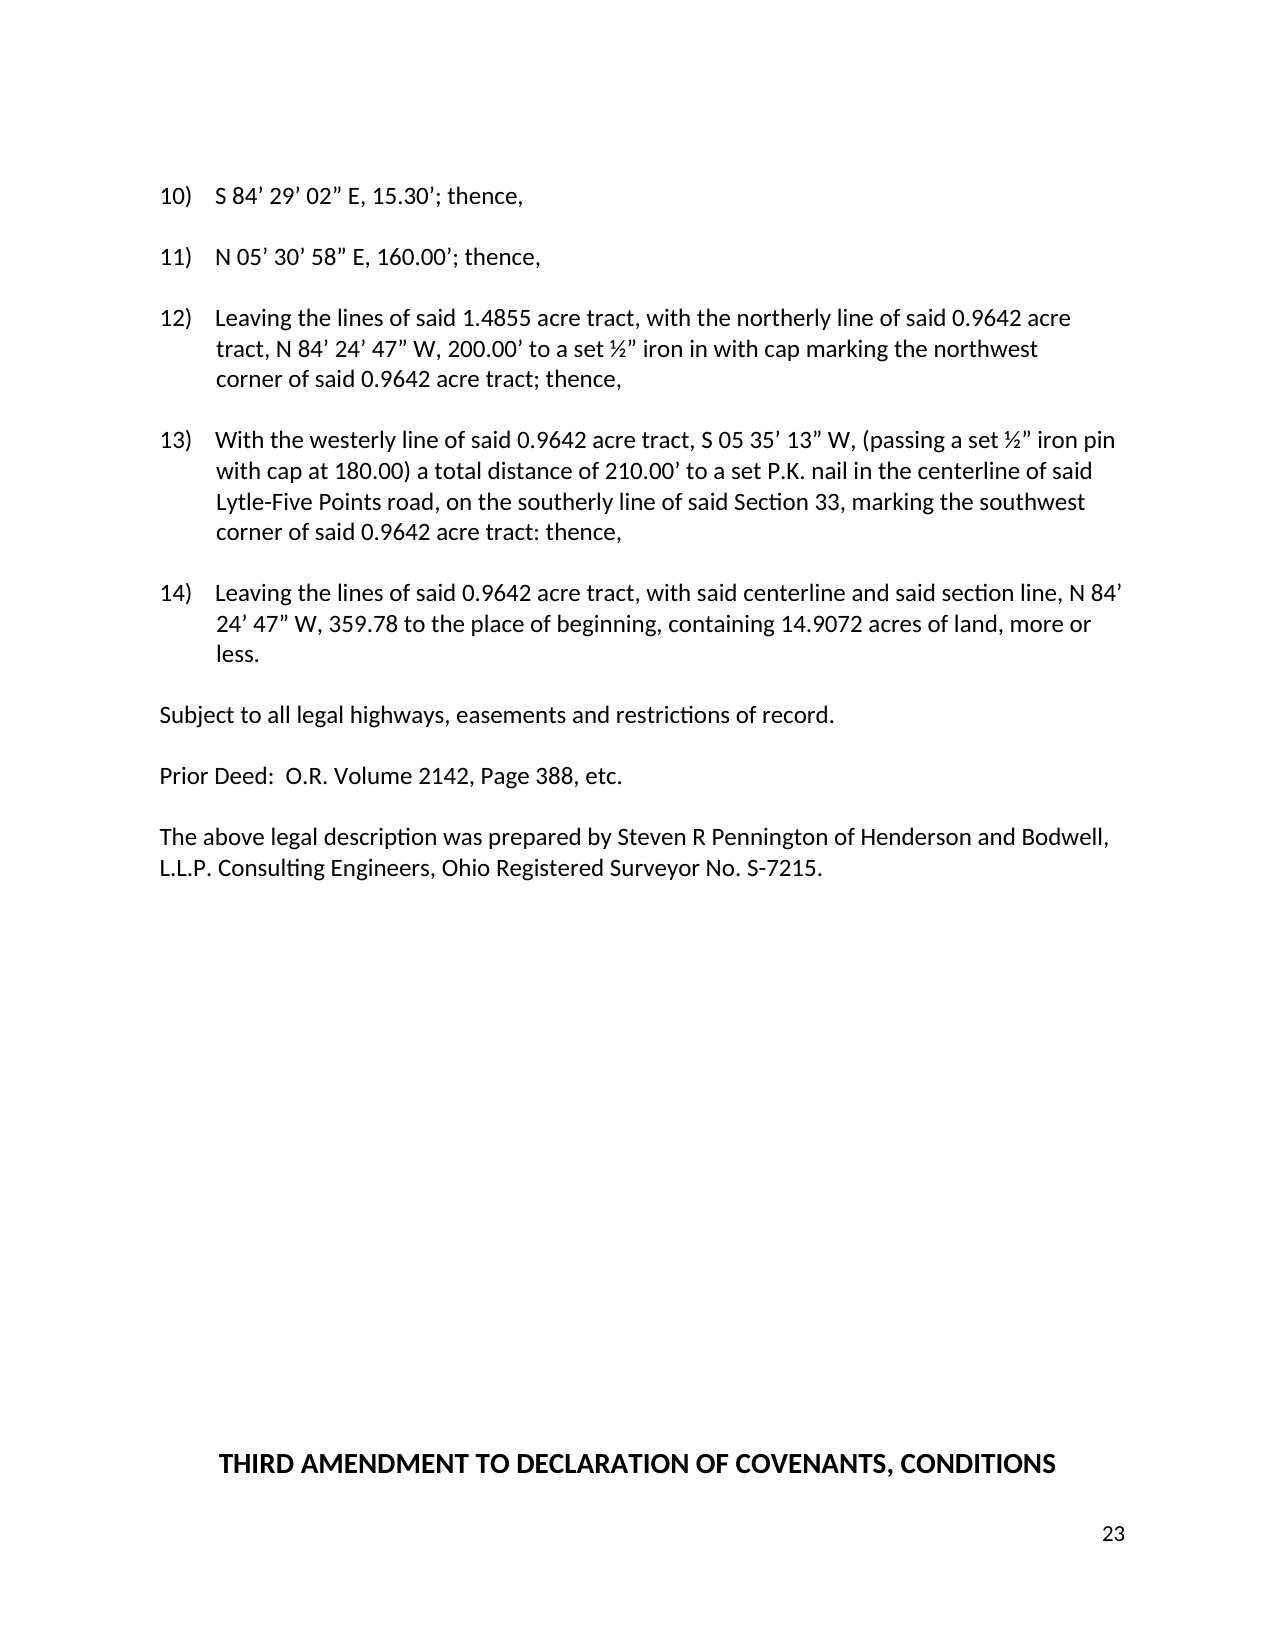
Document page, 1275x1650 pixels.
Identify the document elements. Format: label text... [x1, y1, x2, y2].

text with cap at 180.00) a total distance of 210.00’ to a set P.K. nail in the centerline of said [159, 455, 1125, 486]
text corner of said 0.9642 acre tract: thence, [159, 516, 1125, 547]
text 10) S 84’ 29’ 02” E, 15.30’; thence, [159, 181, 1125, 211]
text 13) With the westerly line of said 0.9642 acre tract, S 05 35’ 13” W, (passing a set ½” iron pin [159, 425, 1125, 455]
text tract, N 84’ 24’ 47” W, 200.00’ to a set ½” iron in with cap marking the northwest [159, 333, 1125, 364]
text Lytle-Five Points road, on the southerly line of said Section 33, marking the southwest [159, 486, 1125, 516]
text THIRD AMENDMENT TO DECLARATION OF COVENANTS, CONDITIONS [150, 1445, 1125, 1480]
text corner of said 0.9642 acre tract; thence, [159, 364, 1125, 394]
text Prior Deed: O.R. Volume 2142, Page 388, etc. [159, 760, 1125, 791]
text 14) Leaving the lines of said 0.9642 acre tract, with said centerline and said section line, N 84’ [159, 577, 1125, 608]
text Subject to all legal highways, easements and restrictions of record. [159, 699, 1125, 730]
text 12) Leaving the lines of said 1.4855 acre tract, with the northerly line of said 0.9642 acre [159, 303, 1125, 333]
text 24’ 47” W, 359.78 to the place of beginning, containing 14.9072 acres of land, more or [159, 608, 1125, 638]
text less. [159, 638, 1125, 669]
text The above legal description was prepared by Steven R Pennington of Henderson and Bodwell, L.L.P. Consulting Engineers, Ohio Registered Surveyor No. S-7215. [159, 821, 1125, 882]
text 11) N 05’ 30’ 58” E, 160.00’; thence, [159, 242, 1125, 272]
